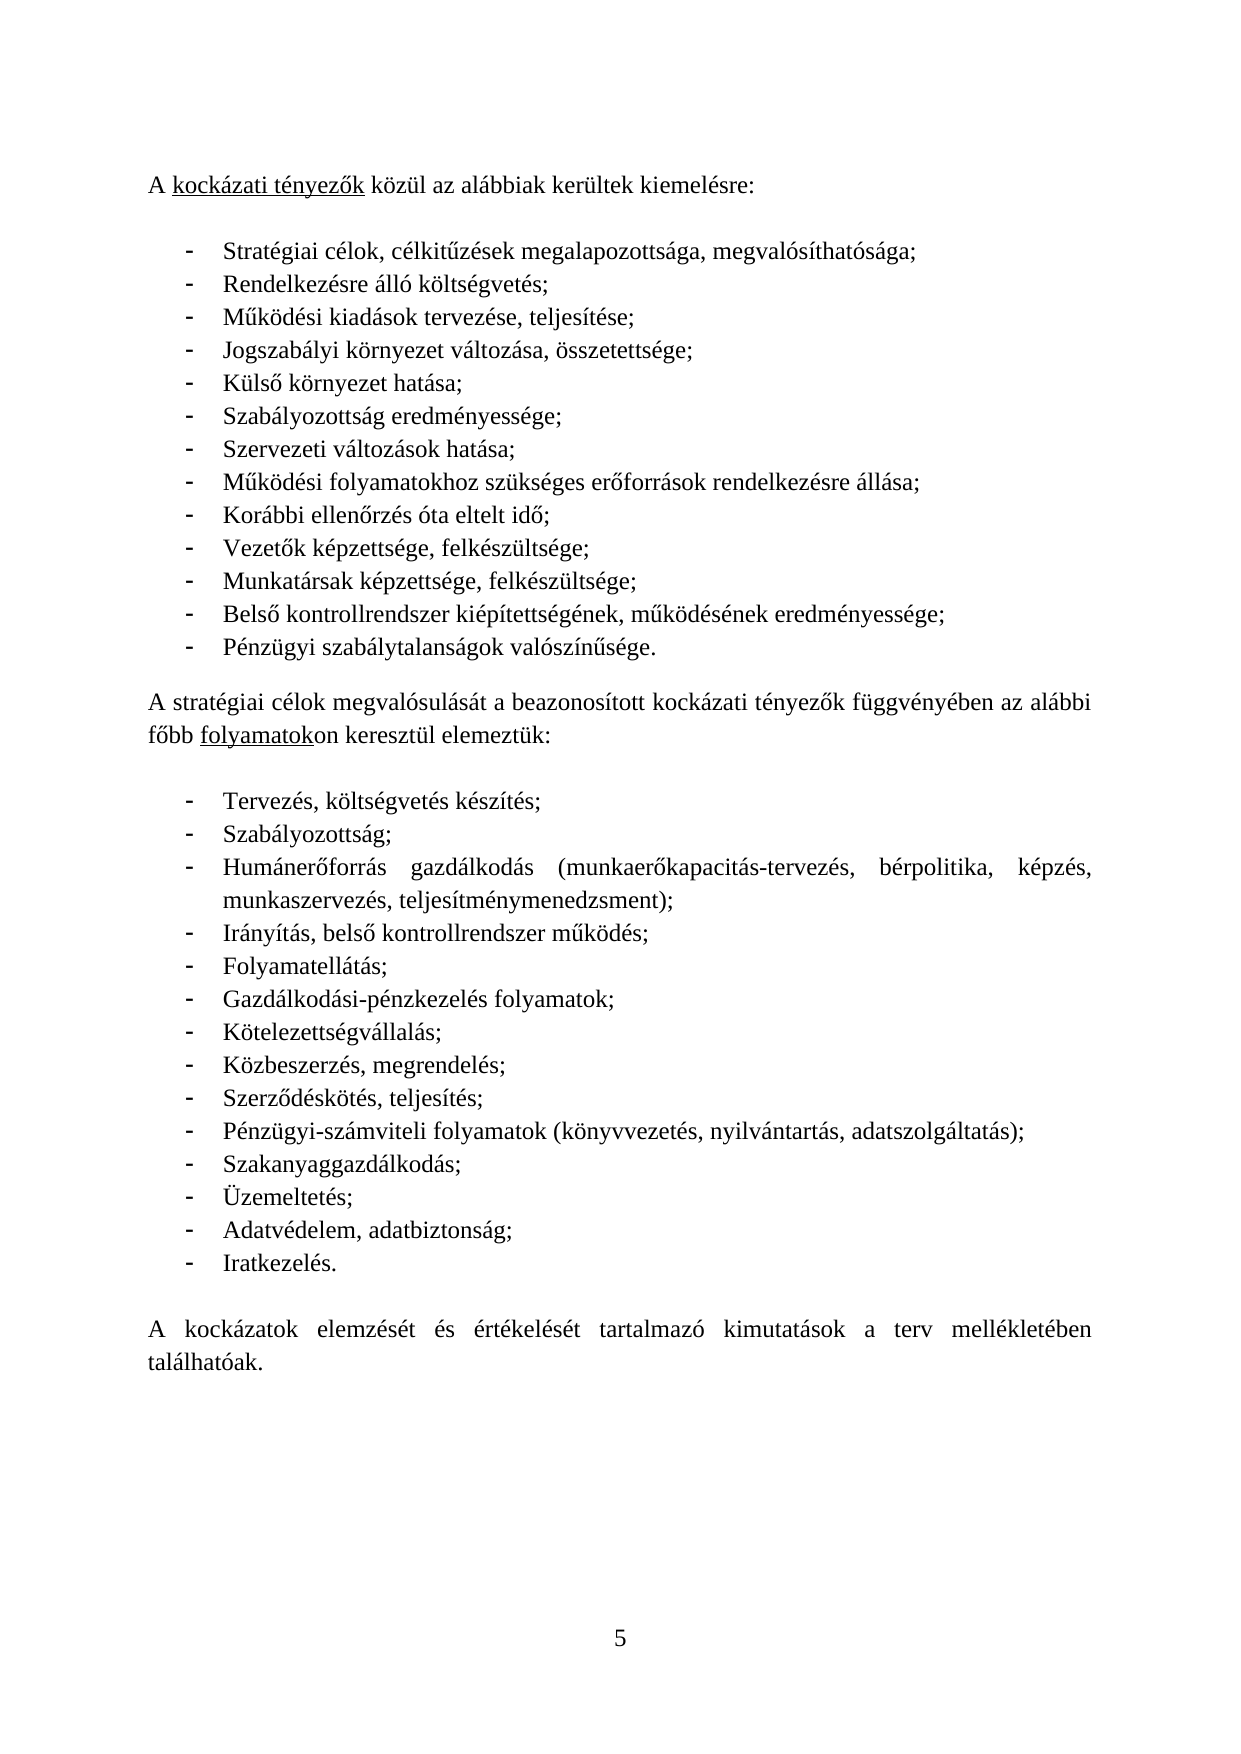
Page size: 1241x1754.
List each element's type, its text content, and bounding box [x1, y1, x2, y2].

list Folyamatellátás; [185, 951, 1092, 980]
list Gazdálkodási-pénzkezelés folyamatok; [185, 984, 1092, 1013]
list Szerződéskötés, teljesítés; [185, 1083, 1092, 1112]
list Pénzügyi-számviteli folyamatok (könyvvezetés, nyilvántartás, adatszolgáltatás); [185, 1116, 1092, 1145]
list Szabályozottság; [185, 819, 1092, 848]
list Szakanyaggazdálkodás; [185, 1149, 1092, 1178]
list Működési folyamatokhoz szükséges erőforrások rendelkezésre állása; [185, 467, 1092, 496]
list Vezetők képzettsége, felkészültsége; [185, 533, 1092, 562]
list Humánerőforrás gazdálkodás (munkaerőkapacitás-tervezés, bérpolitika, képzés, munkaszervezés, teljesítménymenedzsment); [185, 852, 1092, 914]
list Jogszabályi környezet változása, összetettsége; [185, 335, 1092, 363]
list Külső környezet hatása; [185, 368, 1092, 397]
list Korábbi ellenőrzés óta eltelt idő; [185, 500, 1092, 529]
list Közbeszerzés, megrendelés; [185, 1050, 1092, 1079]
list Irányítás, belső kontrollrendszer működés; [185, 918, 1092, 947]
list Iratkezelés. [185, 1248, 1092, 1277]
text A kockázatok elemzését és értékelését tartalmazó kimutatások a terv mellékletében találhatóak. [148, 1314, 1092, 1376]
text A kockázati tényezők közül az alábbiak kerültek kiemelésre: [148, 170, 1092, 198]
list Belső kontrollrendszer kiépítettségének, működésének eredményessége; [185, 599, 1092, 628]
list Tervezés, költségvetés készítés; [185, 786, 1092, 815]
list Üzemeltetés; [185, 1182, 1092, 1211]
list Kötelezettségvállalás; [185, 1017, 1092, 1046]
list Szabályozottság eredményessége; [185, 401, 1092, 429]
list Pénzügyi szabálytalanságok valószínűsége. [185, 632, 1092, 661]
list Adatvédelem, adatbiztonság; [185, 1215, 1092, 1244]
list Rendelkezésre álló költségvetés; [185, 269, 1092, 297]
text A stratégiai célok megvalósulását a beazonosított kockázati tényezők függvényében az alábbi főbb folyamatokon keresztül elemeztük: [148, 687, 1092, 749]
list Működési kiadások tervezése, teljesítése; [185, 302, 1092, 331]
list Szervezeti változások hatása; [185, 434, 1092, 463]
list Munkatársak képzettsége, felkészültsége; [185, 566, 1092, 595]
list Stratégiai célok, célkitűzések megalapozottsága, megvalósíthatósága; [185, 236, 1092, 264]
